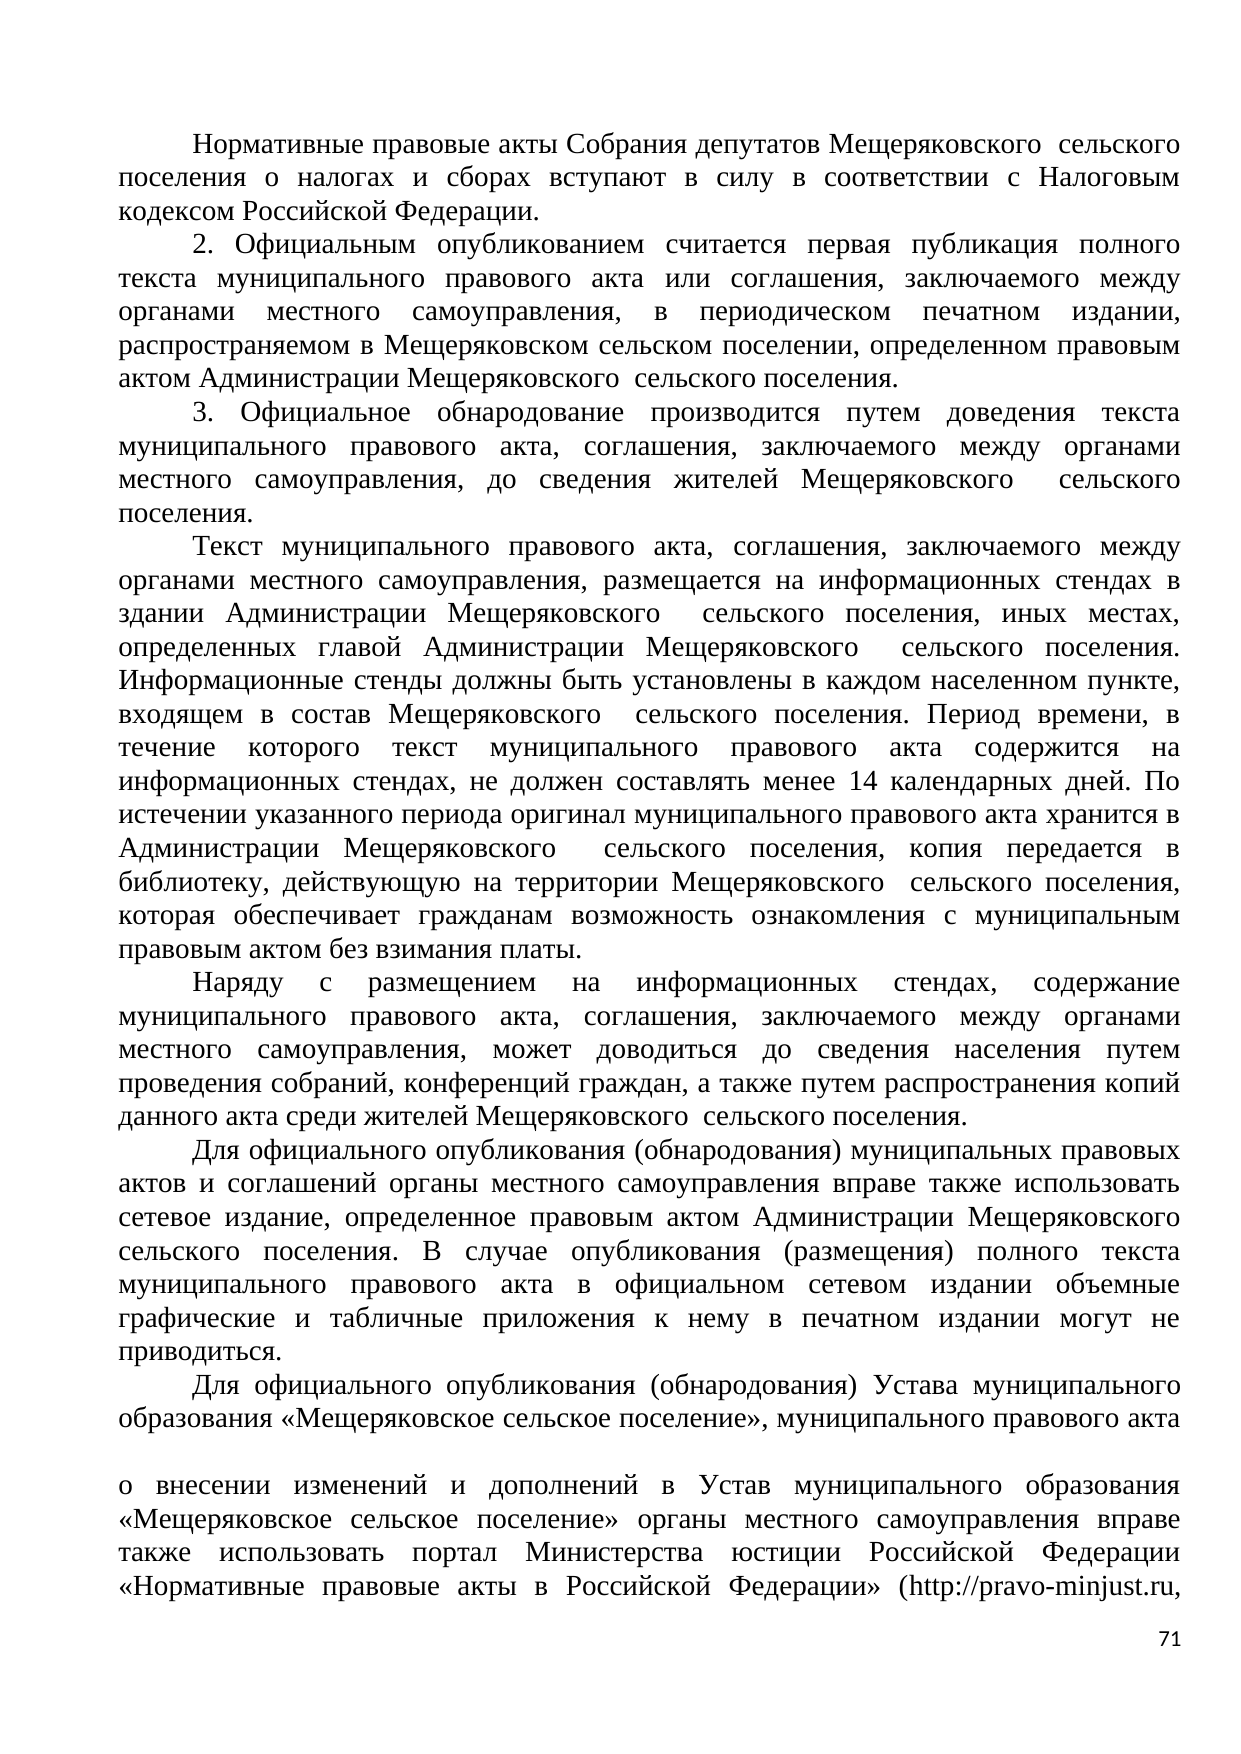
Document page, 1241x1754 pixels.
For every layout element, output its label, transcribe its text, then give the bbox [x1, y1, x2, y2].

text Текст муниципального правового акта, соглашения, заключаемого между органами местного самоуправления, размещается на информационных стендах в здании Администрации Мещеряковского сельского поселения, иных местах, определенных главой Администрации Мещеряковского сельского поселения. Информационные стенды должны быть установлены в каждом населенном пункте, входящем в состав Мещеряковского сельского поселения. Период времени, в течение которого текст муниципального правового акта содержится на информационных стендах, не должен составлять менее 14 календарных дней. По истечении указанного периода оригинал муниципального правового акта хранится в Администрации Мещеряковского сельского поселения, копия передается в библиотеку, действующую на территории Мещеряковского сельского поселения, которая обеспечивает гражданам возможность ознакомления с муниципальным правовым актом без взимания платы. [118, 528, 1181, 964]
text Нормативные правовые акты Собрания депутатов Мещеряковского сельского поселения о налогах и сборах вступают в силу в соответствии с Налоговым кодексом Российской Федерации. [118, 126, 1181, 226]
text 3. Официальное обнародование производится путем доведения текста муниципального правового акта, соглашения, заключаемого между органами местного самоуправления, до сведения жителей Мещеряковского сельского поселения. [118, 394, 1181, 528]
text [118, 1367, 1181, 1602]
text Наряду с размещением на информационных стендах, содержание муниципального правового акта, соглашения, заключаемого между органами местного самоуправления, может доводиться до сведения населения путем проведения собраний, конференций граждан, а также путем распространения копий данного акта среди жителей Мещеряковского сельского поселения. [118, 964, 1181, 1132]
text Для официального опубликования (обнародования) муниципальных правовых актов и соглашений органы местного самоуправления вправе также использовать сетевое издание, определенное правовым актом Администрации Мещеряковского сельского поселения. В случае опубликования (размещения) полного текста муниципального правового акта в официальном сетевом издании объемные графические и табличные приложения к нему в печатном издании могут не приводиться. [118, 1132, 1181, 1367]
text 2. Официальным опубликованием считается первая публикация полного текста муниципального правового акта или соглашения, заключаемого между органами местного самоуправления, в периодическом печатном издании, распространяемом в Мещеряковском сельском поселении, определенном правовым актом Администрации Мещеряковского сельского поселения. [118, 226, 1181, 394]
